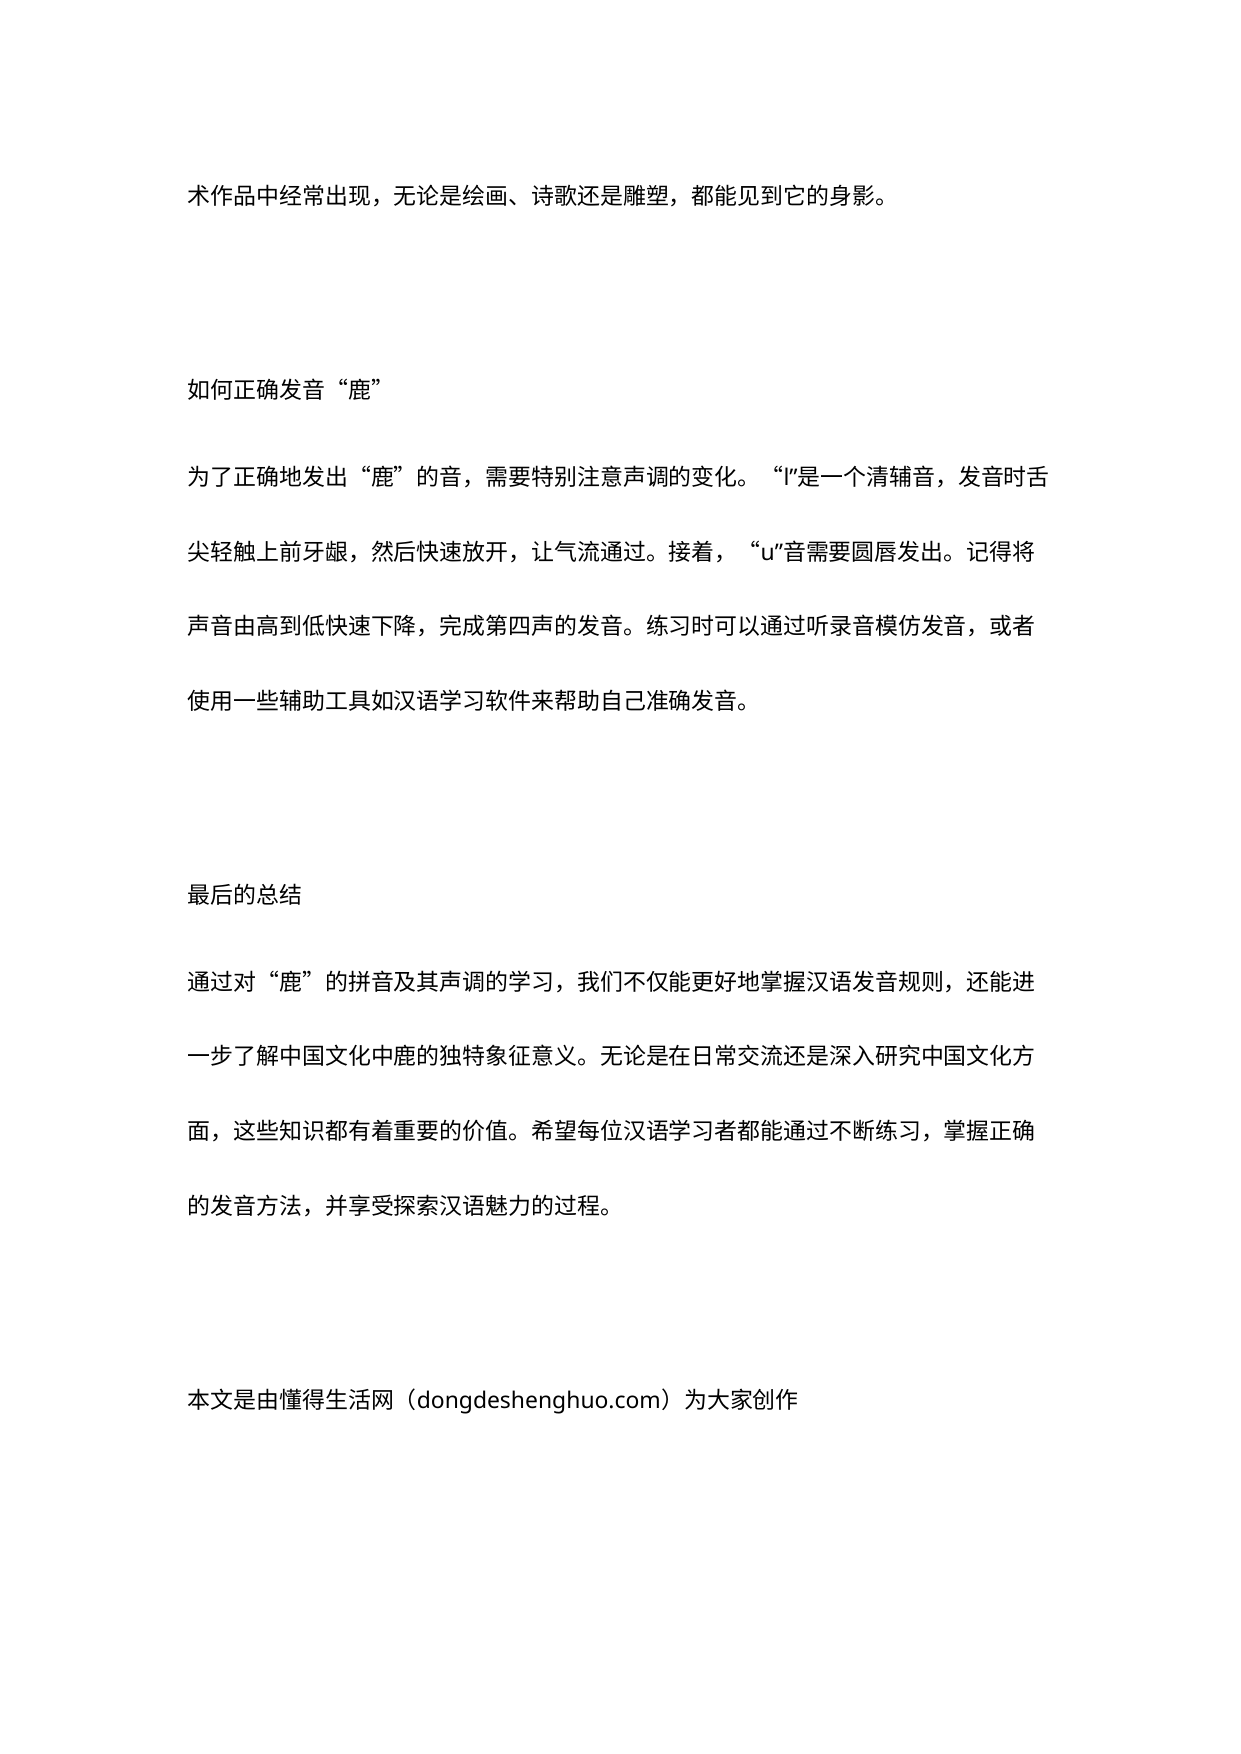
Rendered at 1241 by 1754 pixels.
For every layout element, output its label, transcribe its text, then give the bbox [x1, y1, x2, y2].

text 为了正确地发出“鹿”的音，需要特别注意声调的变化。“l”是一个清辅音，发音时舌尖轻触上前牙龈，然后快速放开，让气流通过。接着，“u”音需要圆唇发出。记得将声音由高到低快速下降，完成第四声的发音。练习时可以通过听录音模仿发音，或者使用一些辅助工具如汉语学习软件来帮助自己准确发音。 [187, 443, 1053, 732]
text 最后的总结 [187, 861, 1053, 926]
text 通过对“鹿”的拼音及其声调的学习，我们不仅能更好地掌握汉语发音规则，还能进一步了解中国文化中鹿的独特象征意义。无论是在日常交流还是深入研究中国文化方面，这些知识都有着重要的价值。希望每位汉语学习者都能通过不断练习，掌握正确的发音方法，并享受探索汉语魅力的过程。 [187, 948, 1053, 1237]
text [187, 162, 1053, 227]
text 如何正确发音“鹿” [187, 356, 1053, 421]
text 本文是由懂得生活网（dongdeshenghuo.com）为大家创作 [187, 1366, 1053, 1431]
